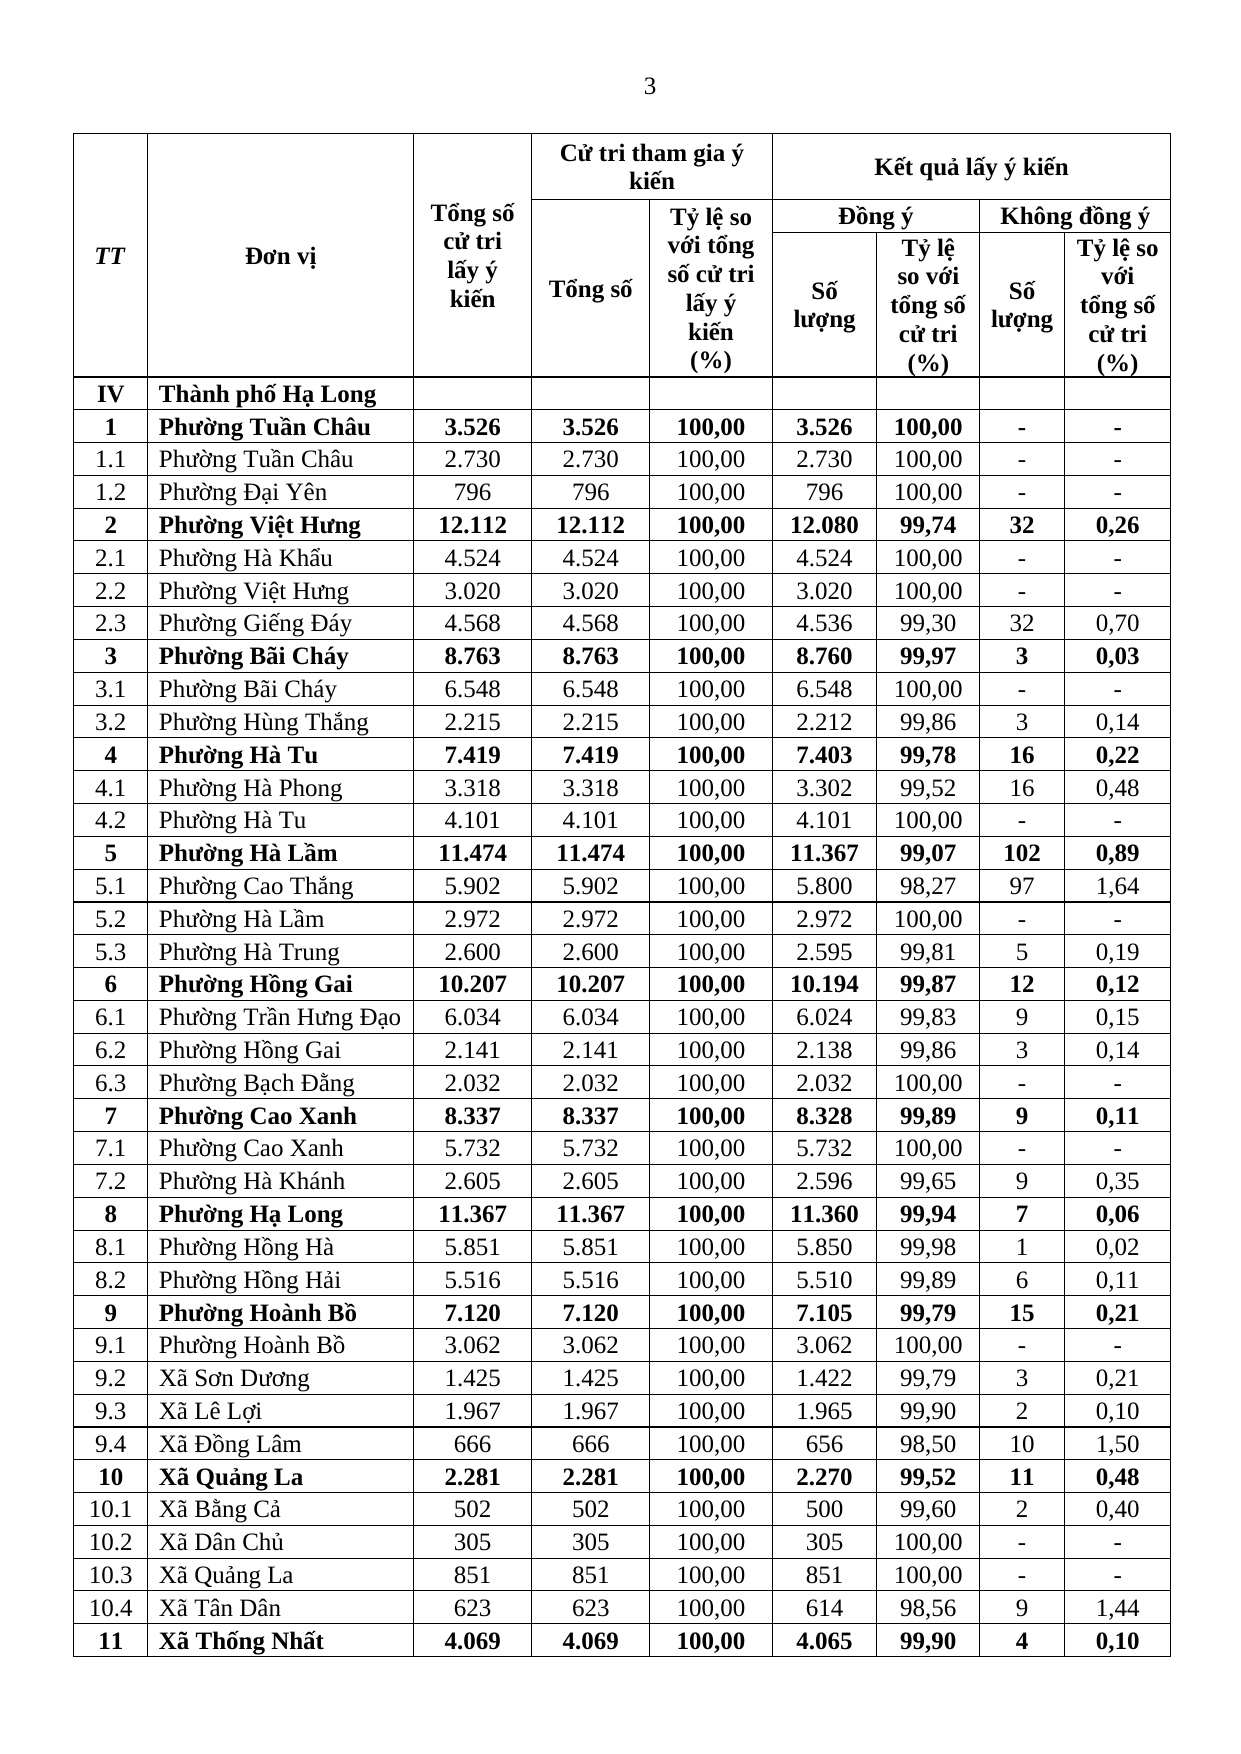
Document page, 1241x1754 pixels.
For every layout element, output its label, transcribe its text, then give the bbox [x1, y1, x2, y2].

table_cell 3.020 [532, 574, 649, 606]
table_cell 5.3 [74, 935, 147, 967]
table_cell 4 [980, 1624, 1064, 1656]
table_cell 796 [532, 476, 649, 508]
table_cell 2.212 [773, 706, 876, 737]
table_cell 6 [74, 968, 147, 1000]
table_cell 0,48 [1065, 771, 1170, 803]
table_cell 851 [532, 1559, 649, 1590]
table_cell IV [74, 378, 147, 409]
table_cell Số lượng [773, 233, 876, 376]
table_cell 2 [980, 1395, 1064, 1426]
table_cell Tỷ lệ so với tổng số cử tri (%) [877, 233, 979, 376]
table_cell - [1065, 1066, 1170, 1098]
table_cell 502 [532, 1493, 649, 1525]
table_cell 666 [532, 1428, 649, 1459]
table_cell - [1065, 1132, 1170, 1164]
table_cell 11.367 [414, 1198, 531, 1229]
table_cell Xã Bằng Cả [148, 1493, 413, 1525]
table_cell 3.1 [74, 673, 147, 704]
table_cell 1.967 [532, 1395, 649, 1426]
table_cell 100,00 [877, 443, 979, 475]
table_cell 100,00 [650, 804, 772, 836]
table_cell 5.2 [74, 903, 147, 934]
table_cell 6.034 [532, 1001, 649, 1033]
table_cell 99,81 [877, 935, 979, 967]
table_cell 10.207 [414, 968, 531, 1000]
table_cell 100,00 [877, 1329, 979, 1361]
table_cell 2.281 [532, 1460, 649, 1492]
table_cell [877, 378, 979, 409]
table_cell Phường Trần Hưng Đạo [148, 1001, 413, 1033]
table_cell Đồng ý [773, 200, 979, 232]
table_cell 2.972 [773, 903, 876, 934]
table_cell 100,00 [650, 443, 772, 475]
table_cell 6.548 [773, 673, 876, 704]
table_cell 5.800 [773, 870, 876, 901]
table_cell 100,00 [650, 1231, 772, 1262]
table_cell - [980, 574, 1064, 606]
table_cell 97 [980, 870, 1064, 901]
table_cell 4.1 [74, 771, 147, 803]
table_cell 100,00 [650, 1395, 772, 1426]
table_cell 2.270 [773, 1460, 876, 1492]
table_cell 11 [980, 1460, 1064, 1492]
table_cell 4 [74, 738, 147, 770]
table_cell 8.328 [773, 1099, 876, 1131]
table_cell - [980, 443, 1064, 475]
table_cell 2.972 [414, 903, 531, 934]
table_cell Xã Sơn Dương [148, 1362, 413, 1393]
table_cell 4.524 [532, 541, 649, 573]
table_cell - [980, 903, 1064, 934]
table_cell 100,00 [650, 738, 772, 770]
table_cell Xã Tân Dân [148, 1591, 413, 1623]
table_cell 623 [532, 1591, 649, 1623]
table_header Đơn vị [148, 134, 413, 376]
table_cell 12.112 [532, 509, 649, 540]
table_cell - [980, 1559, 1064, 1590]
table_cell Xã Lê Lợi [148, 1395, 413, 1426]
table_cell 100,00 [650, 509, 772, 540]
table_cell 2.600 [414, 935, 531, 967]
table_cell 6.3 [74, 1066, 147, 1098]
table_cell 7.2 [74, 1165, 147, 1197]
table_cell 851 [414, 1559, 531, 1590]
table_cell 1.1 [74, 443, 147, 475]
table_cell 4.101 [773, 804, 876, 836]
table_cell 9 [980, 1001, 1064, 1033]
table_cell 3.526 [532, 410, 649, 442]
table_cell 2.215 [532, 706, 649, 737]
table_cell 99,60 [877, 1493, 979, 1525]
table_cell 100,00 [650, 607, 772, 639]
table_cell 100,00 [650, 1329, 772, 1361]
table_cell 2.138 [773, 1034, 876, 1065]
table_cell 0,12 [1065, 968, 1170, 1000]
table_cell Phường Hồng Hà [148, 1231, 413, 1262]
table_cell 12.112 [414, 509, 531, 540]
table_cell 4.101 [532, 804, 649, 836]
table_cell 3.062 [532, 1329, 649, 1361]
table_cell - [1065, 1526, 1170, 1558]
table_cell Phường Giếng Đáy [148, 607, 413, 639]
table_cell 100,00 [650, 1099, 772, 1131]
table_cell Phường Tuần Châu [148, 443, 413, 475]
table_cell 7 [980, 1198, 1064, 1229]
table_cell 7.120 [414, 1296, 531, 1328]
table_cell - [1065, 1329, 1170, 1361]
table_cell 3 [980, 706, 1064, 737]
table_cell [532, 378, 649, 409]
table_cell 4.568 [532, 607, 649, 639]
table_cell 100,00 [650, 1066, 772, 1098]
table_cell - [980, 804, 1064, 836]
table_cell - [1065, 804, 1170, 836]
table_cell 11.367 [773, 837, 876, 868]
table_cell 666 [414, 1428, 531, 1459]
table_cell 100,00 [650, 1559, 772, 1590]
table_cell 99,74 [877, 509, 979, 540]
table_cell Xã Thống Nhất [148, 1624, 413, 1656]
table_cell Phường Tuần Châu [148, 410, 413, 442]
table_cell - [980, 1329, 1064, 1361]
table_header Tổng số cử tri lấy ý kiến [414, 134, 531, 376]
table_cell Phường Hồng Gai [148, 968, 413, 1000]
table_cell 100,00 [877, 476, 979, 508]
table_cell 10.4 [74, 1591, 147, 1623]
table_cell 99,52 [877, 1460, 979, 1492]
table_cell 32 [980, 607, 1064, 639]
table_cell Phường Hạ Long [148, 1198, 413, 1229]
table_cell 2.032 [414, 1066, 531, 1098]
table_cell [980, 378, 1064, 409]
table_cell 3 [980, 1362, 1064, 1393]
table_cell 11.367 [532, 1198, 649, 1229]
table_cell 9.2 [74, 1362, 147, 1393]
table_cell 5 [74, 837, 147, 868]
table_cell Phường Việt Hưng [148, 574, 413, 606]
table_cell 8.337 [532, 1099, 649, 1131]
table_cell 0,26 [1065, 509, 1170, 540]
table_cell 100,00 [650, 837, 772, 868]
table_cell 0,06 [1065, 1198, 1170, 1229]
table_cell 614 [773, 1591, 876, 1623]
table_cell 3.318 [414, 771, 531, 803]
table_cell 2.215 [414, 706, 531, 737]
table_cell 100,00 [650, 1526, 772, 1558]
table_cell Xã Quảng La [148, 1460, 413, 1492]
table_cell 9.1 [74, 1329, 147, 1361]
table_cell 5.902 [532, 870, 649, 901]
table_cell 99,65 [877, 1165, 979, 1197]
table_cell 9 [980, 1591, 1064, 1623]
table_cell 11 [74, 1624, 147, 1656]
table_cell 1.965 [773, 1395, 876, 1426]
table_cell 9 [980, 1099, 1064, 1131]
table_cell 851 [773, 1559, 876, 1590]
table_cell 3.020 [414, 574, 531, 606]
table_cell 0,21 [1065, 1362, 1170, 1393]
table_cell Phường Hồng Gai [148, 1034, 413, 1065]
table_cell 7.1 [74, 1132, 147, 1164]
table_cell - [1065, 476, 1170, 508]
table_cell 2.595 [773, 935, 876, 967]
table_cell Không đồng ý [980, 200, 1170, 232]
table_cell 100,00 [877, 673, 979, 704]
table_cell 99,86 [877, 706, 979, 737]
table_cell 2.032 [532, 1066, 649, 1098]
table_cell Phường Đại Yên [148, 476, 413, 508]
table_cell 100,00 [650, 935, 772, 967]
table_cell 100,00 [650, 1362, 772, 1393]
table_cell - [980, 476, 1064, 508]
table_cell - [980, 1132, 1064, 1164]
table_cell 99,78 [877, 738, 979, 770]
table_cell 98,50 [877, 1428, 979, 1459]
table_cell 100,00 [650, 1624, 772, 1656]
table_cell 10 [74, 1460, 147, 1492]
table_cell 2.605 [532, 1165, 649, 1197]
table_cell 3.020 [773, 574, 876, 606]
table_cell 99,52 [877, 771, 979, 803]
table_cell 3 [74, 640, 147, 672]
table_cell 4.069 [414, 1624, 531, 1656]
table_cell 1 [74, 410, 147, 442]
table_cell Phường Hà Khẩu [148, 541, 413, 573]
table_cell Phường Cao Xanh [148, 1132, 413, 1164]
table_cell 0,15 [1065, 1001, 1170, 1033]
table_cell 100,00 [650, 476, 772, 508]
table_cell 4.536 [773, 607, 876, 639]
table_cell 305 [532, 1526, 649, 1558]
table_cell Phường Hà Phong [148, 771, 413, 803]
table_cell 5.1 [74, 870, 147, 901]
table_cell 100,00 [650, 1165, 772, 1197]
table_cell - [1065, 903, 1170, 934]
table_cell 4.568 [414, 607, 531, 639]
table_cell 100,00 [650, 1460, 772, 1492]
table_cell Phường Hà Lầm [148, 837, 413, 868]
table_cell 2.281 [414, 1460, 531, 1492]
table_cell 10.1 [74, 1493, 147, 1525]
table_cell 100,00 [650, 673, 772, 704]
table_header Kết quả lấy ý kiến [773, 134, 1170, 199]
table_cell 4.069 [532, 1624, 649, 1656]
table_cell - [1065, 673, 1170, 704]
table_cell 100,00 [877, 903, 979, 934]
table_cell 0,11 [1065, 1263, 1170, 1295]
table_cell Tỷ lệ so với tổng số cử tri lấy ý kiến (%) [650, 200, 772, 376]
table_header TT [74, 134, 147, 376]
table_cell 11.474 [414, 837, 531, 868]
table_cell 9 [980, 1165, 1064, 1197]
table_cell 100,00 [650, 903, 772, 934]
table_cell Phường Bãi Cháy [148, 640, 413, 672]
table_cell 623 [414, 1591, 531, 1623]
table_cell 6.2 [74, 1034, 147, 1065]
table_cell 11.360 [773, 1198, 876, 1229]
table_cell 3.062 [414, 1329, 531, 1361]
table_cell - [980, 673, 1064, 704]
table_cell 6.024 [773, 1001, 876, 1033]
table_cell 6 [980, 1263, 1064, 1295]
table_cell 1.2 [74, 476, 147, 508]
table_cell 100,00 [877, 541, 979, 573]
table_cell - [980, 1526, 1064, 1558]
table_cell 100,00 [650, 1591, 772, 1623]
table_cell 99,79 [877, 1296, 979, 1328]
table_cell - [980, 410, 1064, 442]
table_cell 100,00 [650, 1132, 772, 1164]
table_cell 0,22 [1065, 738, 1170, 770]
table_cell 5.851 [414, 1231, 531, 1262]
table_cell [773, 378, 876, 409]
table_cell 12.080 [773, 509, 876, 540]
table_cell 100,00 [650, 968, 772, 1000]
table_cell 656 [773, 1428, 876, 1459]
table_cell 10.207 [532, 968, 649, 1000]
table_cell 100,00 [650, 1493, 772, 1525]
table_cell 2.032 [773, 1066, 876, 1098]
table_cell 4.101 [414, 804, 531, 836]
table_cell Thành phố Hạ Long [148, 378, 413, 409]
table_cell 5.850 [773, 1231, 876, 1262]
table_cell 99,89 [877, 1099, 979, 1131]
table_cell 0,70 [1065, 607, 1170, 639]
table_cell - [1065, 574, 1170, 606]
table_cell 99,83 [877, 1001, 979, 1033]
table_cell 2 [74, 509, 147, 540]
table_cell 796 [773, 476, 876, 508]
table_cell 9 [74, 1296, 147, 1328]
table_cell 3.318 [532, 771, 649, 803]
table_cell 1.967 [414, 1395, 531, 1426]
table_cell - [1065, 1559, 1170, 1590]
table_cell 8.337 [414, 1099, 531, 1131]
table_cell 4.2 [74, 804, 147, 836]
table_cell 0,19 [1065, 935, 1170, 967]
table_cell 9.4 [74, 1428, 147, 1459]
table_cell 1.422 [773, 1362, 876, 1393]
table_cell Phường Hà Tu [148, 738, 413, 770]
table_cell 0,11 [1065, 1099, 1170, 1131]
table_cell 3 [980, 640, 1064, 672]
table_cell 100,00 [650, 706, 772, 737]
table_cell 16 [980, 771, 1064, 803]
table_cell 1 [980, 1231, 1064, 1262]
table_cell 11.474 [532, 837, 649, 868]
table_cell - [980, 1066, 1064, 1098]
table_cell [414, 378, 531, 409]
table_cell 99,30 [877, 607, 979, 639]
table_cell 1,64 [1065, 870, 1170, 901]
table_cell 2.1 [74, 541, 147, 573]
table_cell 100,00 [877, 574, 979, 606]
table_cell 15 [980, 1296, 1064, 1328]
table_cell 99,86 [877, 1034, 979, 1065]
table_cell 502 [414, 1493, 531, 1525]
table_cell 5.516 [414, 1263, 531, 1295]
table_cell 100,00 [650, 771, 772, 803]
table_cell 12 [980, 968, 1064, 1000]
table_cell 2.730 [532, 443, 649, 475]
table_cell 99,79 [877, 1362, 979, 1393]
table_cell 2.972 [532, 903, 649, 934]
table_cell 5.732 [532, 1132, 649, 1164]
table_cell 100,00 [650, 1263, 772, 1295]
table_cell 3.302 [773, 771, 876, 803]
table_cell 0,14 [1065, 706, 1170, 737]
table_cell 500 [773, 1493, 876, 1525]
table_cell Phường Cao Thắng [148, 870, 413, 901]
table_cell - [980, 541, 1064, 573]
table_cell 98,56 [877, 1591, 979, 1623]
table_cell 5.516 [532, 1263, 649, 1295]
table_cell 0,35 [1065, 1165, 1170, 1197]
table_cell 5.902 [414, 870, 531, 901]
table_cell 2.730 [773, 443, 876, 475]
table_cell 99,90 [877, 1624, 979, 1656]
table_cell 8.2 [74, 1263, 147, 1295]
table_cell 3.526 [773, 410, 876, 442]
table_cell 100,00 [650, 1198, 772, 1229]
table_cell 100,00 [650, 1001, 772, 1033]
table_cell 8 [74, 1198, 147, 1229]
table_cell 2.3 [74, 607, 147, 639]
table_cell 305 [414, 1526, 531, 1558]
table_cell 99,07 [877, 837, 979, 868]
table_cell 1,50 [1065, 1428, 1170, 1459]
table_header Cử tri tham gia ý kiến [532, 134, 772, 199]
table_cell Phường Hà Trung [148, 935, 413, 967]
table_cell 5.851 [532, 1231, 649, 1262]
table_cell 2.141 [414, 1034, 531, 1065]
table_cell Xã Dân Chủ [148, 1526, 413, 1558]
table_cell 796 [414, 476, 531, 508]
table_cell - [1065, 541, 1170, 573]
table_cell Phường Hà Tu [148, 804, 413, 836]
table_cell 100,00 [650, 574, 772, 606]
table_cell Tỷ lệ so với tổng số cử tri (%) [1065, 233, 1170, 376]
table_cell 5.732 [414, 1132, 531, 1164]
table_cell 100,00 [877, 1132, 979, 1164]
table_cell 7.419 [414, 738, 531, 770]
table_cell Phường Bãi Cháy [148, 673, 413, 704]
table_cell 10.3 [74, 1559, 147, 1590]
table_cell 3.526 [414, 410, 531, 442]
table_cell 4.065 [773, 1624, 876, 1656]
table_cell 3 [980, 1034, 1064, 1065]
table_cell 8.1 [74, 1231, 147, 1262]
table_cell 0,03 [1065, 640, 1170, 672]
table_cell 2.596 [773, 1165, 876, 1197]
table_cell Số lượng [980, 233, 1064, 376]
table_cell 5 [980, 935, 1064, 967]
table_cell 100,00 [650, 1034, 772, 1065]
table_cell 8.760 [773, 640, 876, 672]
table_cell Phường Hà Lầm [148, 903, 413, 934]
table_cell Phường Hồng Hải [148, 1263, 413, 1295]
table_cell 2.600 [532, 935, 649, 967]
table_cell 0,10 [1065, 1395, 1170, 1426]
table_cell - [1065, 410, 1170, 442]
table_cell 99,87 [877, 968, 979, 1000]
table_cell Phường Hùng Thắng [148, 706, 413, 737]
table_cell 7 [74, 1099, 147, 1131]
table_cell 0,02 [1065, 1231, 1170, 1262]
table_cell 6.548 [532, 673, 649, 704]
table_cell 99,89 [877, 1263, 979, 1295]
table_cell 16 [980, 738, 1064, 770]
table_cell 3.062 [773, 1329, 876, 1361]
table_cell 9.3 [74, 1395, 147, 1426]
table_cell [650, 378, 772, 409]
table_cell Tổng số [532, 200, 649, 376]
table_cell [1065, 378, 1170, 409]
table_cell 0,21 [1065, 1296, 1170, 1328]
table_cell 0,14 [1065, 1034, 1170, 1065]
table_cell Phường Bạch Đằng [148, 1066, 413, 1098]
table_cell 2.141 [532, 1034, 649, 1065]
table_cell 6.548 [414, 673, 531, 704]
table_cell 4.524 [414, 541, 531, 573]
table_cell 0,89 [1065, 837, 1170, 868]
table_cell 0,10 [1065, 1624, 1170, 1656]
table_cell - [1065, 443, 1170, 475]
table_cell 99,94 [877, 1198, 979, 1229]
table_cell 100,00 [877, 1526, 979, 1558]
table_cell 2.605 [414, 1165, 531, 1197]
table_cell 10.2 [74, 1526, 147, 1558]
table_cell 100,00 [650, 410, 772, 442]
table_cell 10.194 [773, 968, 876, 1000]
table_cell 4.524 [773, 541, 876, 573]
table_cell 99,90 [877, 1395, 979, 1426]
table_cell 100,00 [877, 1559, 979, 1590]
table_cell 5.510 [773, 1263, 876, 1295]
table_cell 100,00 [650, 1296, 772, 1328]
table_cell 100,00 [877, 804, 979, 836]
table_cell 100,00 [877, 1066, 979, 1098]
table_cell 102 [980, 837, 1064, 868]
table_cell 7.403 [773, 738, 876, 770]
table_cell 99,97 [877, 640, 979, 672]
table_cell 100,00 [650, 640, 772, 672]
table_cell Phường Cao Xanh [148, 1099, 413, 1131]
table_cell 100,00 [877, 410, 979, 442]
table_cell 7.120 [532, 1296, 649, 1328]
table_cell 2.730 [414, 443, 531, 475]
table_cell 6.1 [74, 1001, 147, 1033]
table_cell 2 [980, 1493, 1064, 1525]
table_cell 1.425 [532, 1362, 649, 1393]
table_cell 8.763 [532, 640, 649, 672]
table_cell 100,00 [650, 1428, 772, 1459]
table_cell 99,98 [877, 1231, 979, 1262]
table_cell Phường Việt Hưng [148, 509, 413, 540]
table_cell Xã Quảng La [148, 1559, 413, 1590]
table_cell 3.2 [74, 706, 147, 737]
table_cell 305 [773, 1526, 876, 1558]
table_cell 100,00 [650, 870, 772, 901]
table_cell Phường Hà Khánh [148, 1165, 413, 1197]
table_cell 32 [980, 509, 1064, 540]
table_cell 6.034 [414, 1001, 531, 1033]
table_cell Phường Hoành Bồ [148, 1296, 413, 1328]
table_cell 0,48 [1065, 1460, 1170, 1492]
table_cell 100,00 [650, 541, 772, 573]
table_cell 0,40 [1065, 1493, 1170, 1525]
table_cell Xã Đồng Lâm [148, 1428, 413, 1459]
table_cell 7.105 [773, 1296, 876, 1328]
table_cell 98,27 [877, 870, 979, 901]
table_cell 1.425 [414, 1362, 531, 1393]
table_cell Phường Hoành Bồ [148, 1329, 413, 1361]
table_cell 7.419 [532, 738, 649, 770]
table_cell 8.763 [414, 640, 531, 672]
table_cell 1,44 [1065, 1591, 1170, 1623]
table_cell 5.732 [773, 1132, 876, 1164]
table_cell 10 [980, 1428, 1064, 1459]
table_cell 2.2 [74, 574, 147, 606]
